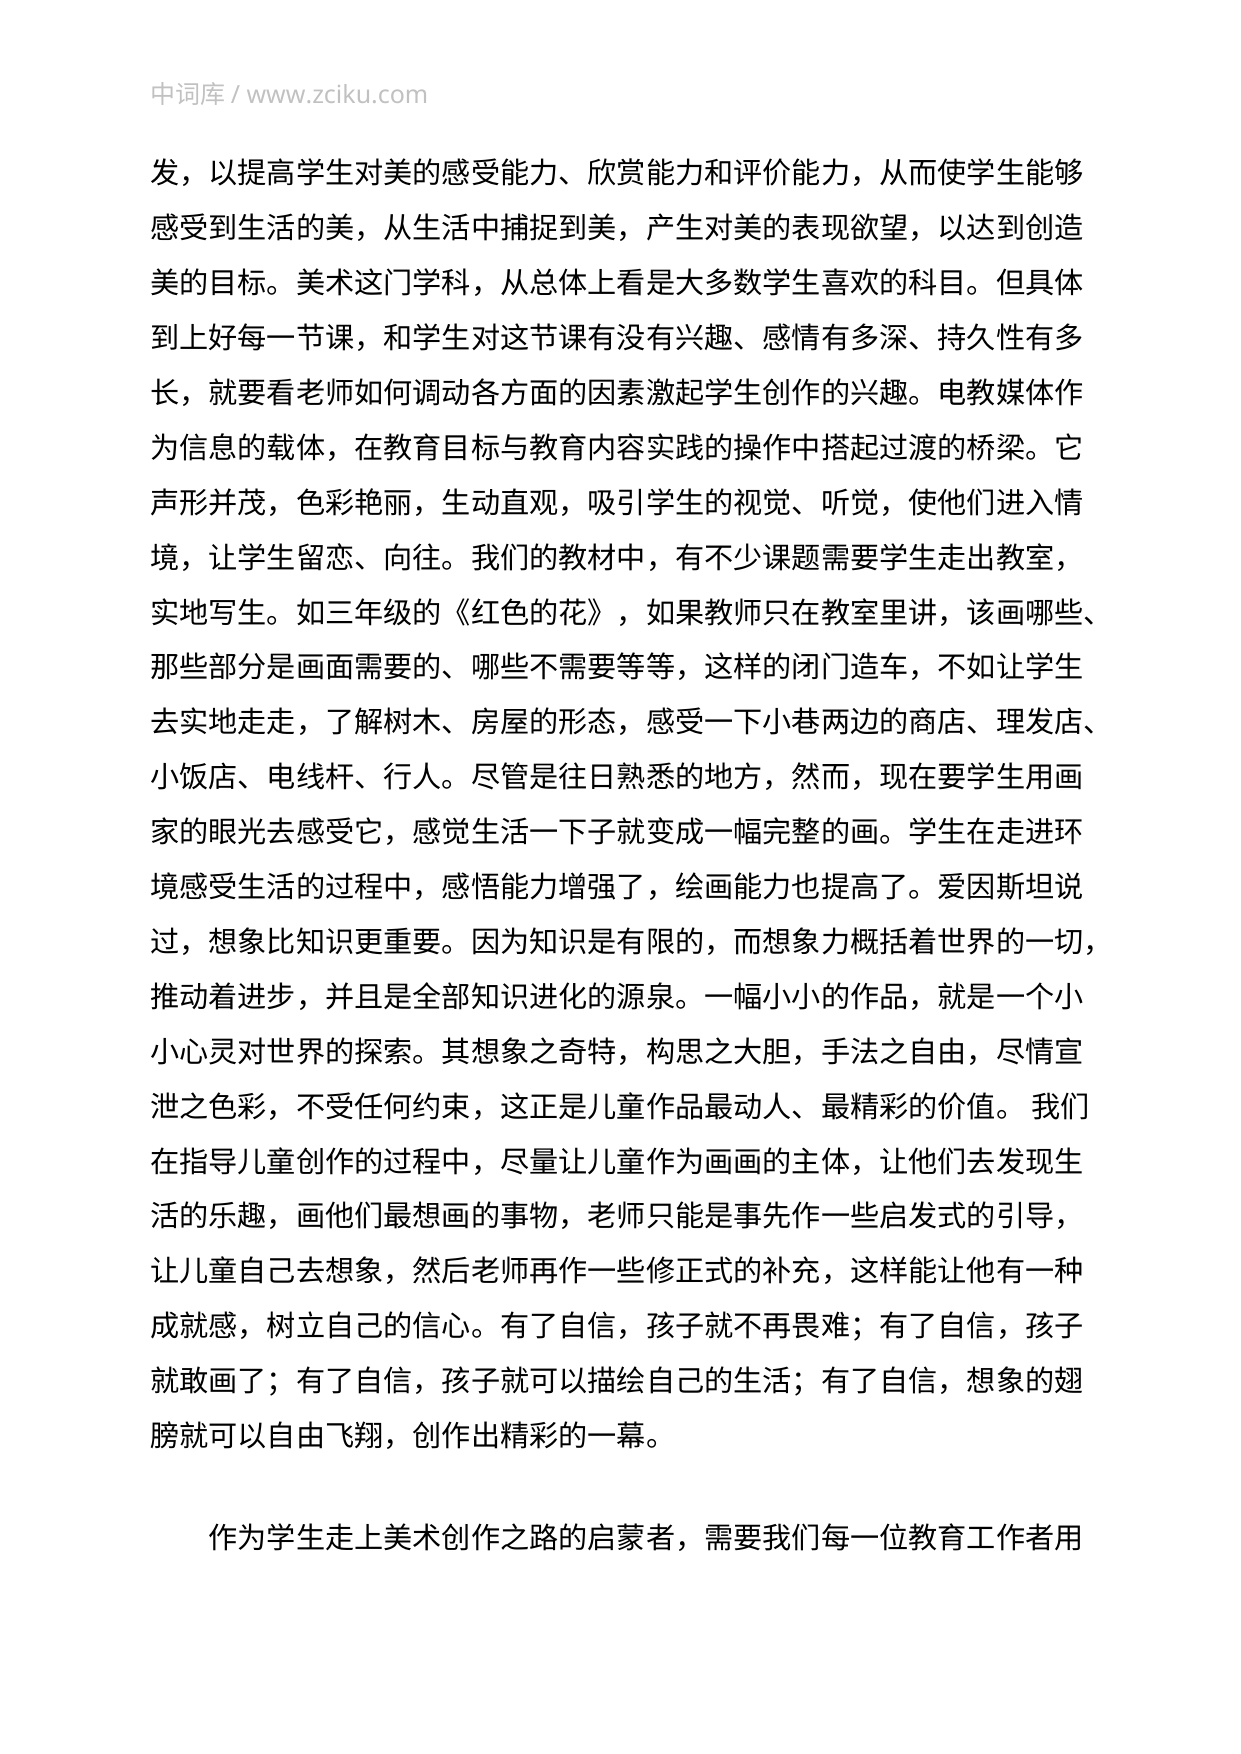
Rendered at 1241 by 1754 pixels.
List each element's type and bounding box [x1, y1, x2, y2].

text [150, 150, 1090, 1455]
text [150, 1514, 1090, 1557]
